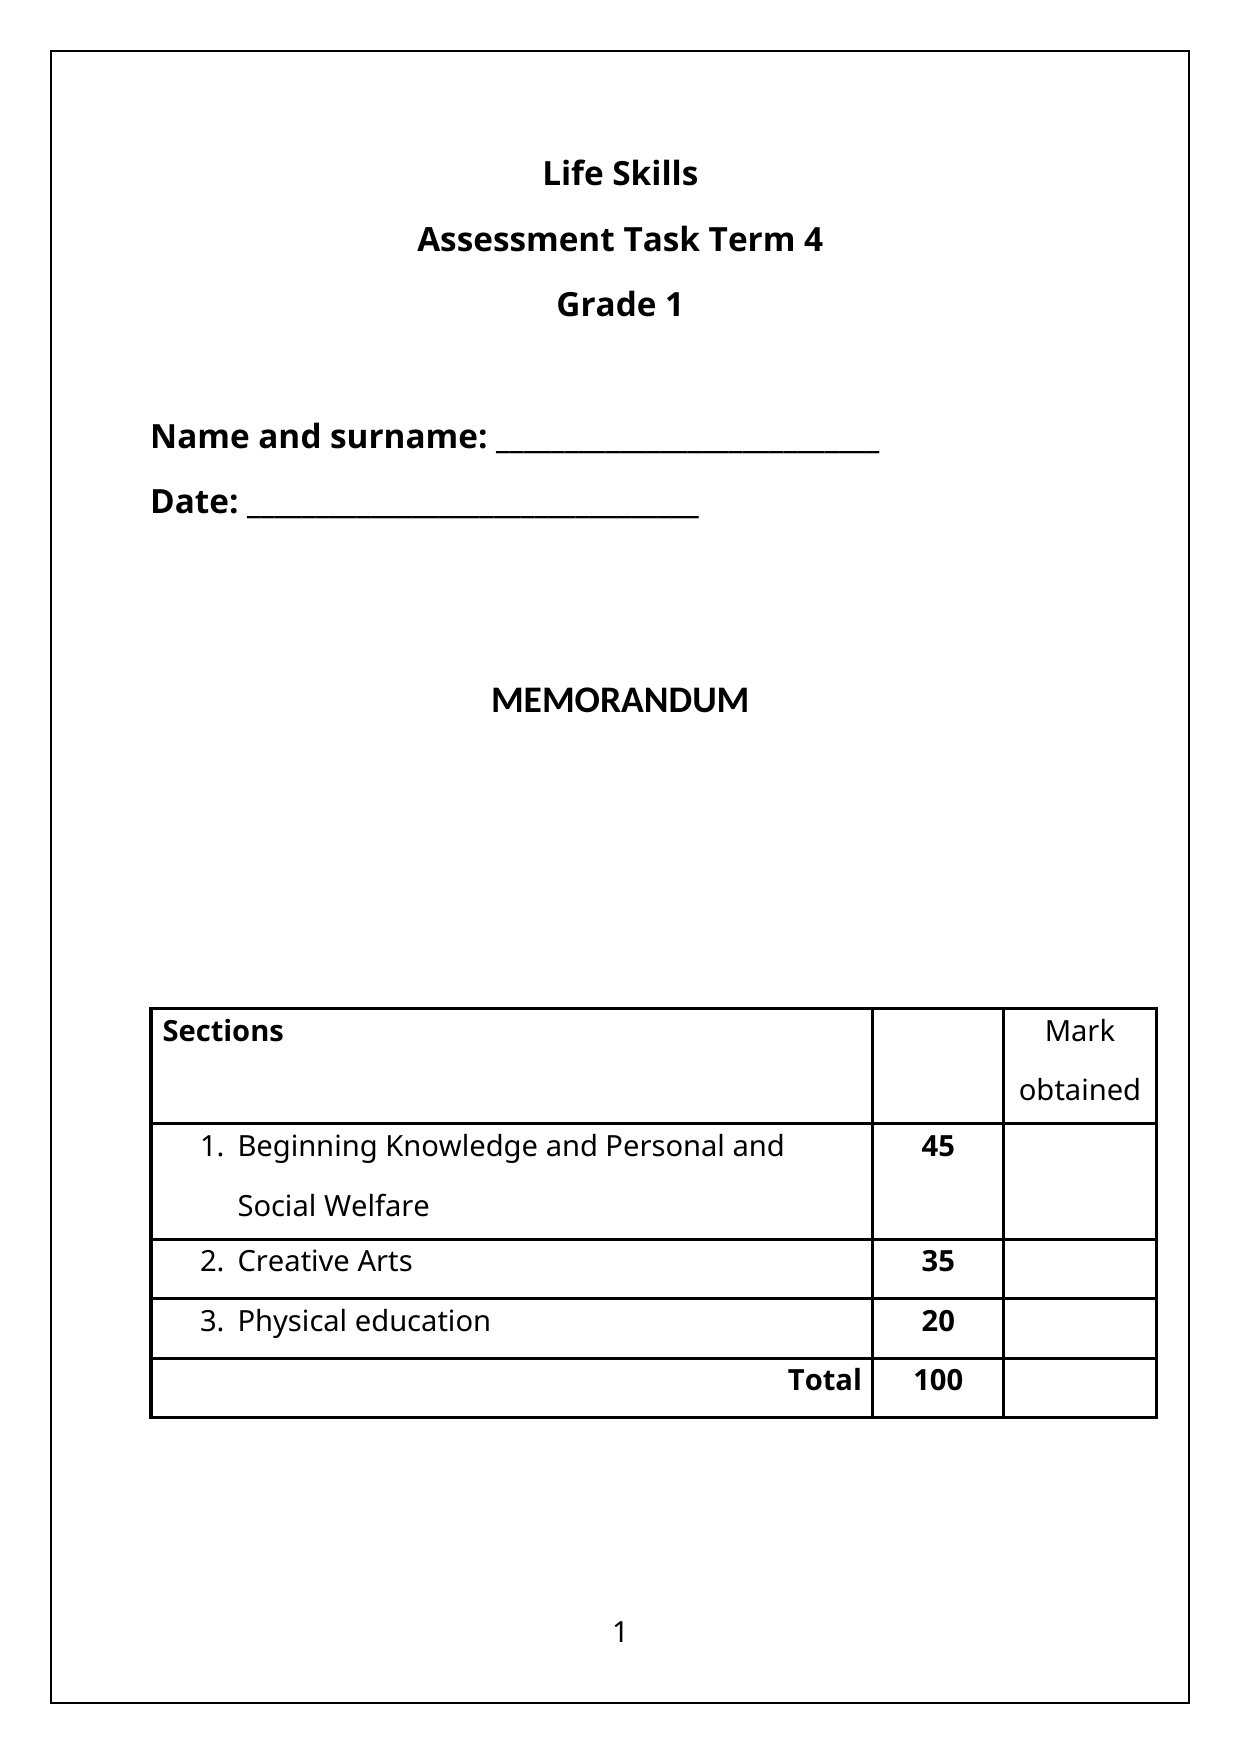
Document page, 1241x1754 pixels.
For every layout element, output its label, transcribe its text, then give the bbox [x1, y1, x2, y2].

table_cell 45 [874, 1125, 1002, 1238]
table_cell Total [153, 1360, 871, 1416]
table_cell 35 [874, 1241, 1002, 1297]
table_header Mark obtained [1005, 1010, 1155, 1122]
text Assessment Task Term 4 [150, 216, 1090, 261]
text MEMORANDUM [150, 676, 1090, 722]
text Date: _________________________________ [150, 478, 1090, 523]
table_cell Physical education [153, 1300, 871, 1357]
text Grade 1 [150, 281, 1090, 327]
table_cell 100 [874, 1360, 1002, 1416]
table_cell [1005, 1360, 1155, 1416]
text Name and surname: ____________________________ [150, 412, 1090, 458]
table_cell Creative Arts [153, 1241, 871, 1297]
table_cell 20 [874, 1300, 1002, 1357]
table_cell [1005, 1125, 1155, 1238]
table_cell [1005, 1241, 1155, 1297]
text Life Skills [150, 150, 1090, 195]
table_header Sections [153, 1010, 871, 1122]
table_cell [1005, 1300, 1155, 1357]
table_header [874, 1010, 1002, 1122]
table_cell Beginning Knowledge and Personal and Social Welfare [153, 1125, 871, 1238]
